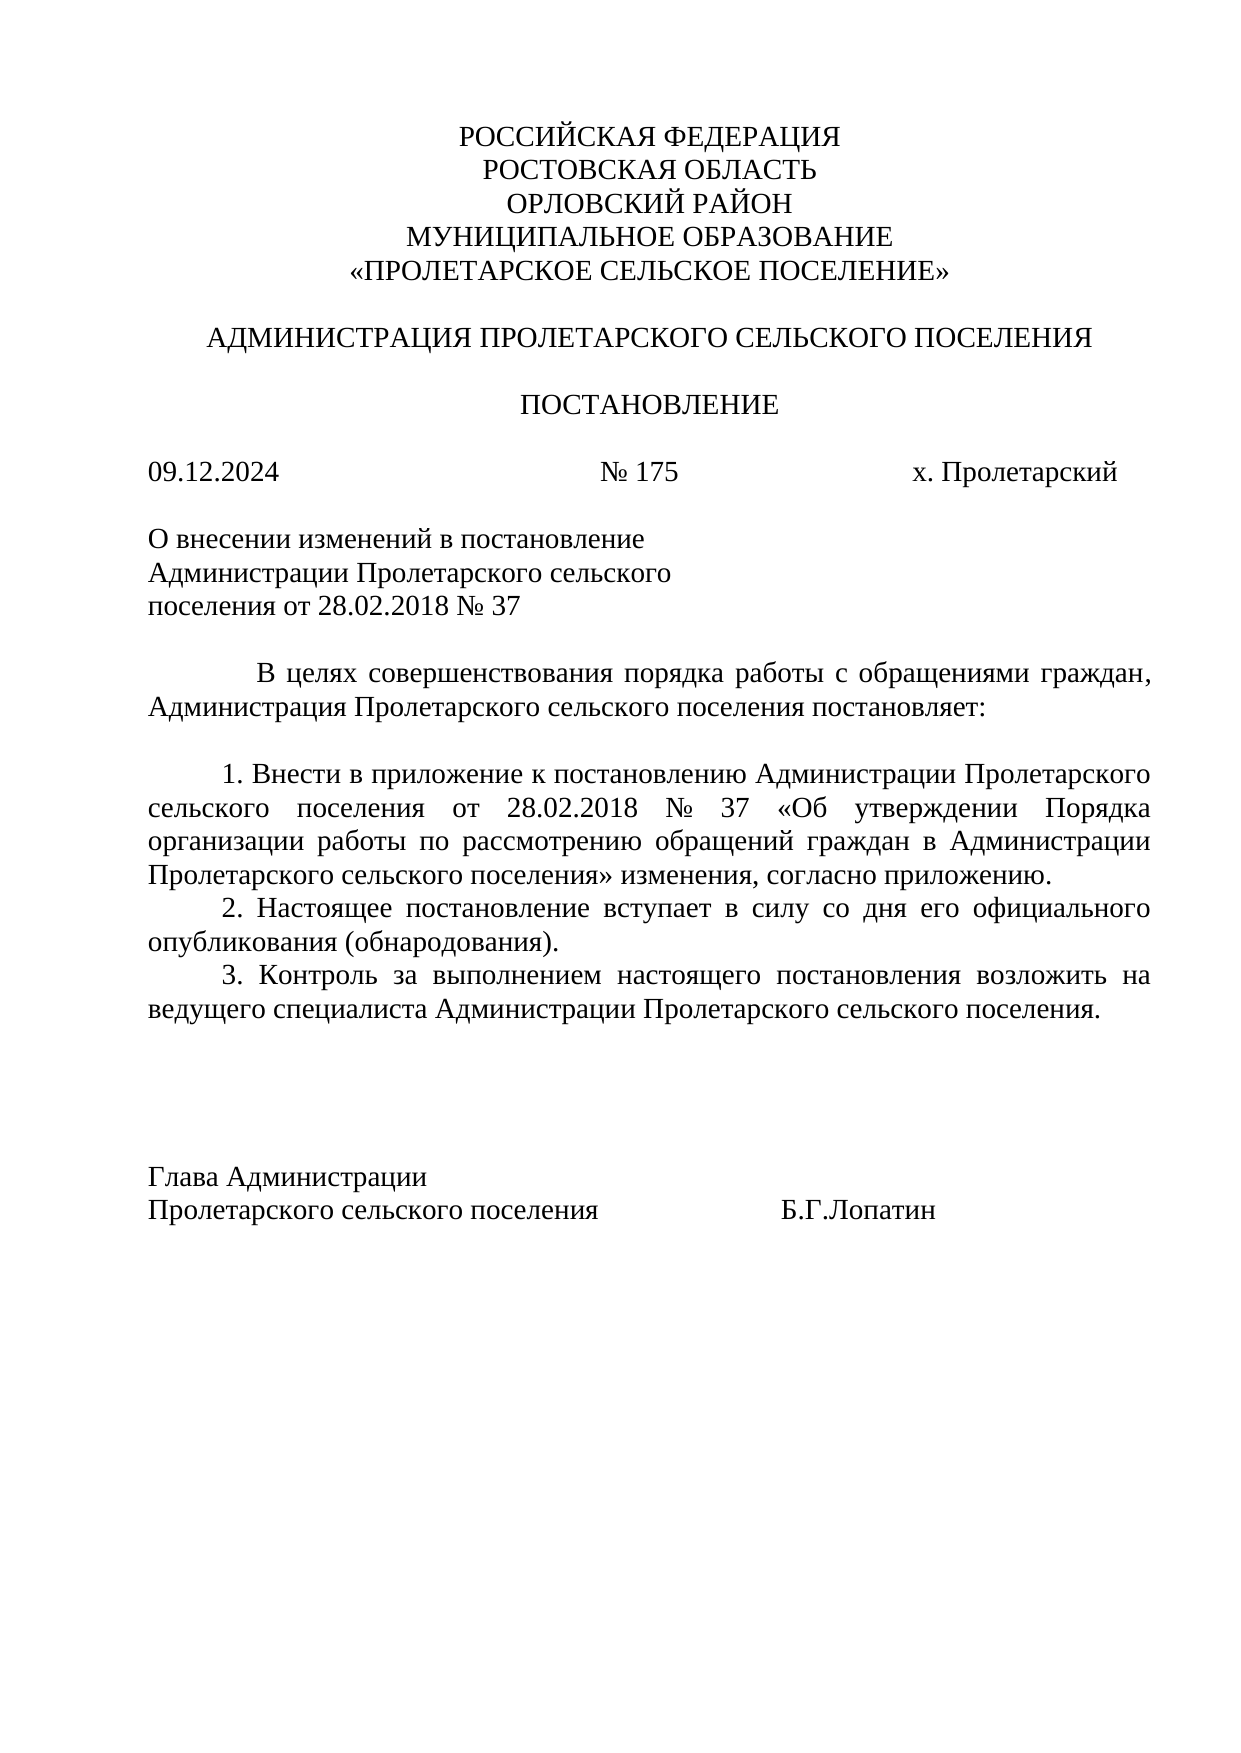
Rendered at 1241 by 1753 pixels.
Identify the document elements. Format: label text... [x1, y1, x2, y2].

text МУНИЦИПАЛЬНОЕ ОБРАЗОВАНИЕ [148, 219, 1152, 253]
text 3. Контроль за выполнением настоящего постановления возложить на ведущего специалиста Администрации Пролетарского сельского поселения. [148, 957, 1152, 1024]
text Пролетарского сельского поселения Б.Г.Лопатин [148, 1192, 1152, 1226]
text 1. Внести в приложение к постановлению Администрации Пролетарского сельского поселения от 28.02.2018 № 37 «Об утверждении Порядка организации работы по рассмотрению обращений граждан в Администрации Пролетарского сельского поселения» изменения, согласно приложению. [148, 756, 1152, 890]
text «ПРОЛЕТАРСКОЕ СЕЛЬСКОЕ ПОСЕЛЕНИЕ» [148, 253, 1152, 287]
text Глава Администрации [148, 1159, 1152, 1192]
text 2. Настоящее постановление вступает в силу со дня его официального опубликования (обнародования). [148, 890, 1152, 957]
text РОССИЙСКАЯ ФЕДЕРАЦИЯ [148, 119, 1152, 152]
text ПОСТАНОВЛЕНИЕ [148, 387, 1152, 421]
text АДМИНИСТРАЦИЯ ПРОЛЕТАРСКОГО СЕЛЬСКОГО ПОСЕЛЕНИЯ [148, 320, 1152, 354]
text О внесении изменений в постановление [148, 521, 1152, 555]
text В целях совершенствования порядка работы с обращениями граждан, Администрация Пролетарского сельского поселения постановляет: [148, 656, 1152, 723]
text поселения от 28.02.2018 № 37 [148, 588, 1152, 622]
text РОСТОВСКАЯ ОБЛАСТЬ [148, 152, 1152, 186]
text 09.12.2024 № 175 х. Пролетарский [148, 454, 1152, 488]
text Администрации Пролетарского сельского [148, 555, 1152, 588]
text ОРЛОВСКИЙ РАЙОН [148, 186, 1152, 219]
